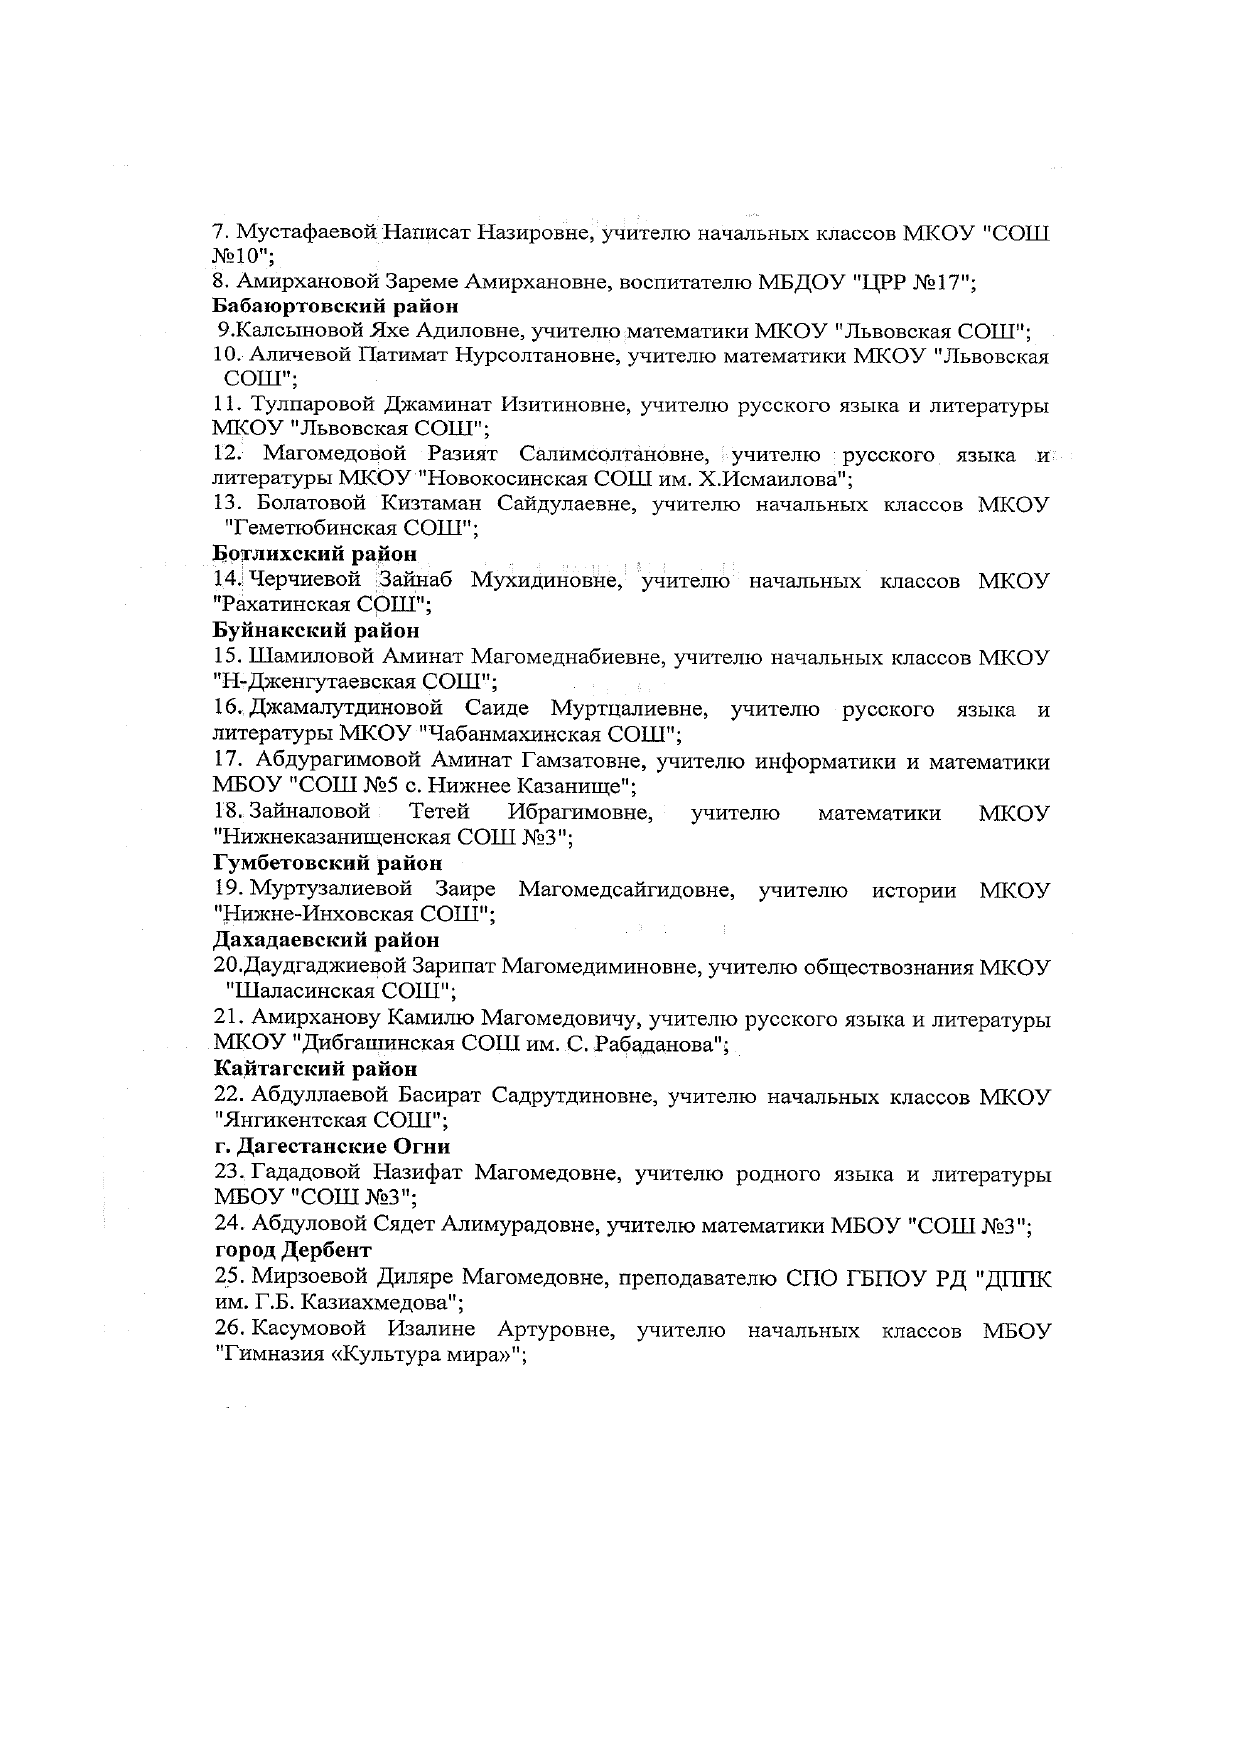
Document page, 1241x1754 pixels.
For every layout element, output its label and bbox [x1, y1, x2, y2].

picture [103, 165, 1078, 1408]
